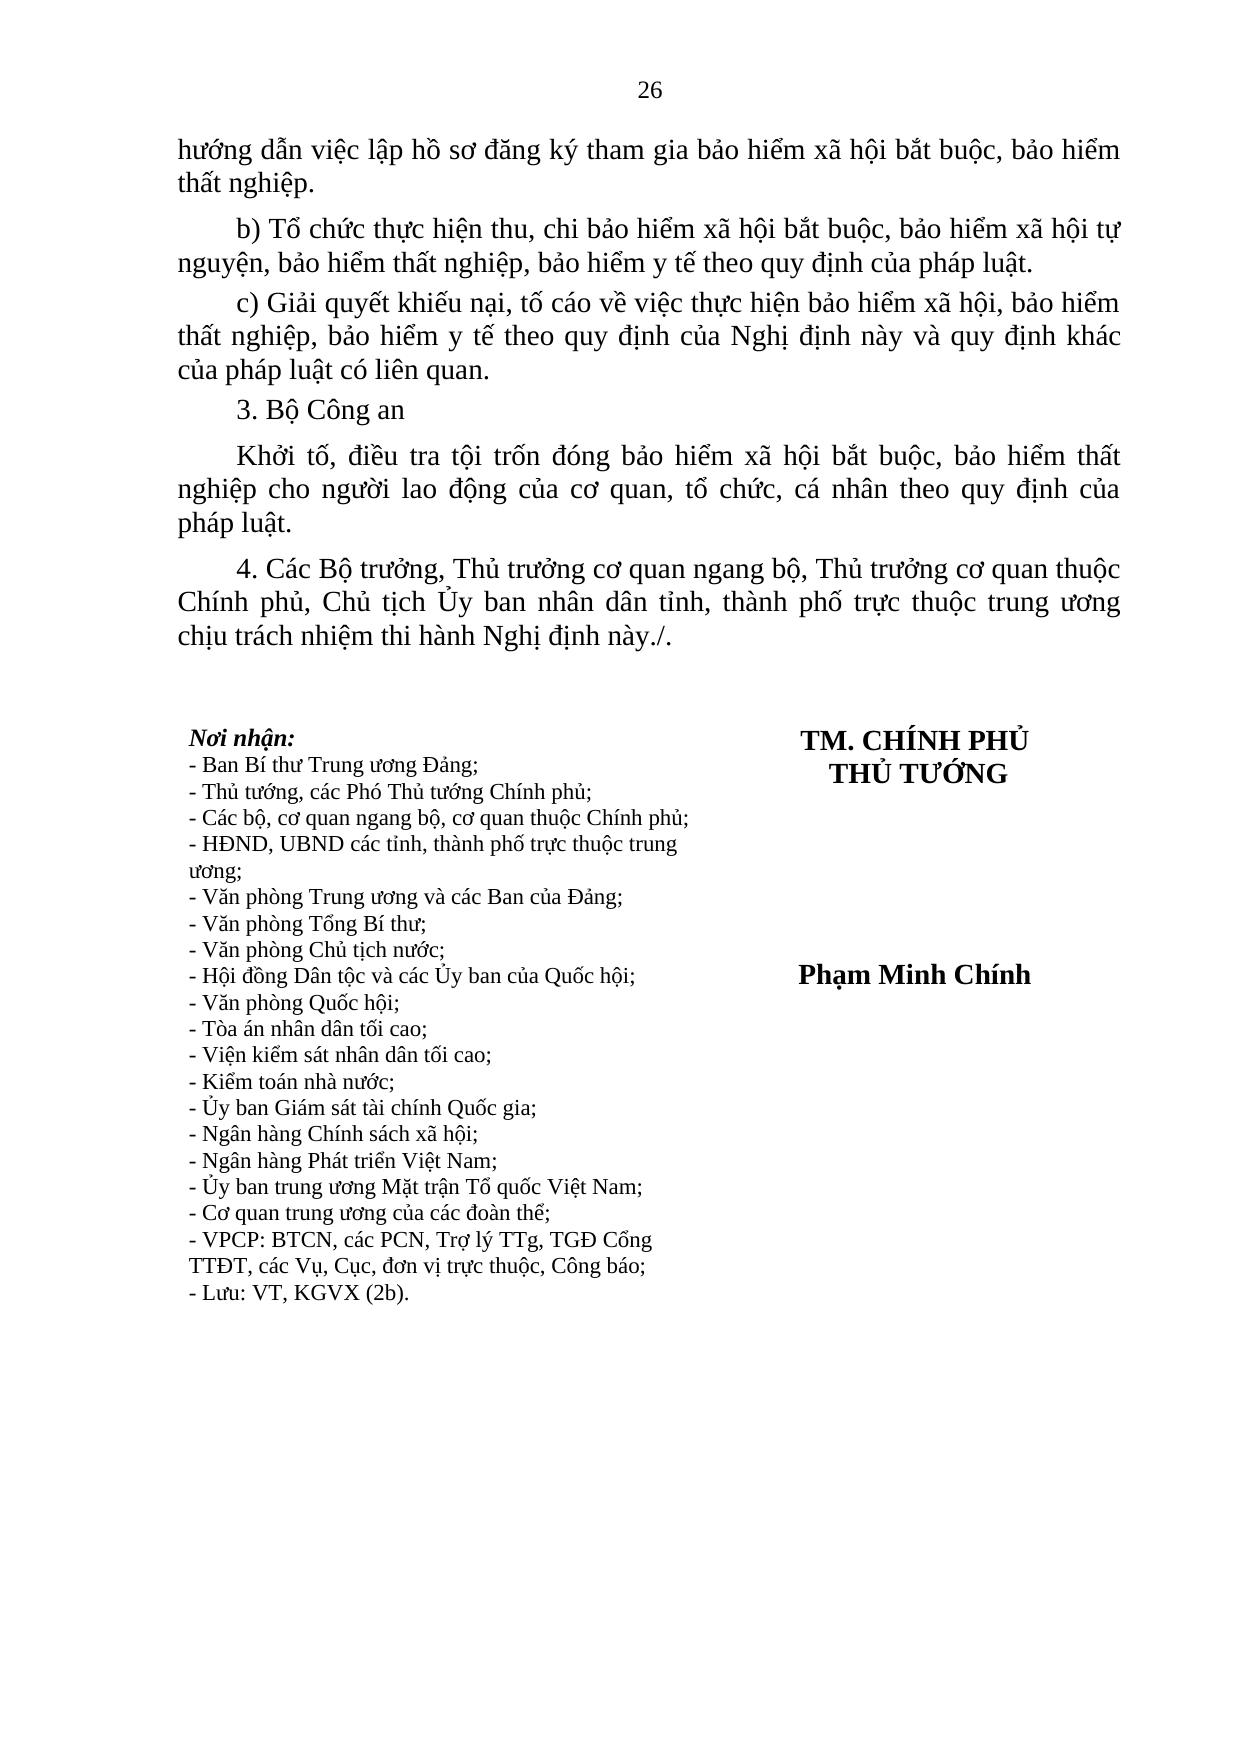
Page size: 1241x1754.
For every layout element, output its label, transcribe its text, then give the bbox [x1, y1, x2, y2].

text Khởi tố, điều tra tội trốn đóng bảo hiểm xã hội bắt buộc, bảo hiểm thất nghiệp cho người lao động của cơ quan, tổ chức, cá nhân theo quy định của pháp luật. [177, 438, 1122, 538]
text 4. Các Bộ trưởng, Thủ trưởng cơ quan ngang bộ, Thủ trưởng cơ quan thuộc Chính phủ, Chủ tịch Ủy ban nhân dân tỉnh, thành phố trực thuộc trung ương chịu trách nhiệm thi hành Nghị định này./. [177, 551, 1122, 652]
text c) Giải quyết khiếu nại, tố cáo về việc thực hiện bảo hiểm xã hội, bảo hiểm thất nghiệp, bảo hiểm y tế theo quy định của Nghị định này và quy định khác của pháp luật có liên quan. [177, 285, 1122, 386]
text b) Tổ chức thực hiện thu, chi bảo hiểm xã hội bắt buộc, bảo hiểm xã hội tự nguyện, bảo hiểm thất nghiệp, bảo hiểm y tế theo quy định của pháp luật. [177, 212, 1122, 279]
table_header TM. CHÍNH PHỦ THỦ TƯỚNG Phạm Minh Chính [708, 710, 1122, 1305]
text 3. Bộ Công an [177, 392, 1122, 425]
table_header Nơi nhận: - Ban Bí thư Trung ương Đảng; - Thủ tướng, các Phó Thủ tướng Chính phủ; - Các bộ, cơ quan ngang bộ, cơ quan thuộc Chính phủ; - HĐND, UBND các tỉnh, thành phố trực thuộc trung ương; - Văn phòng Trung ương và các Ban của Đảng; - Văn phòng Tổng Bí thư; - Văn phòng Chủ tịch nước; - Hội đồng Dân tộc và các Ủy ban của Quốc hội; - Văn phòng Quốc hội; - Tòa án nhân dân tối cao; - Viện kiểm sát nhân dân tối cao; - Kiểm toán nhà nước; - Ủy ban Giám sát tài chính Quốc gia; - Ngân hàng Chính sách xã hội; - Ngân hàng Phát triển Việt Nam; - Ủy ban trung ương Mặt trận Tổ quốc Việt Nam; - Cơ quan trung ương của các đoàn thể; - VPCP: BTCN, các PCN, Trợ lý TTg, TGĐ Cổng TTĐT, các Vụ, Cục, đơn vị trực thuộc, Công báo; - Lưu: VT, KGVX (2b). [177, 710, 707, 1305]
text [177, 132, 1122, 199]
